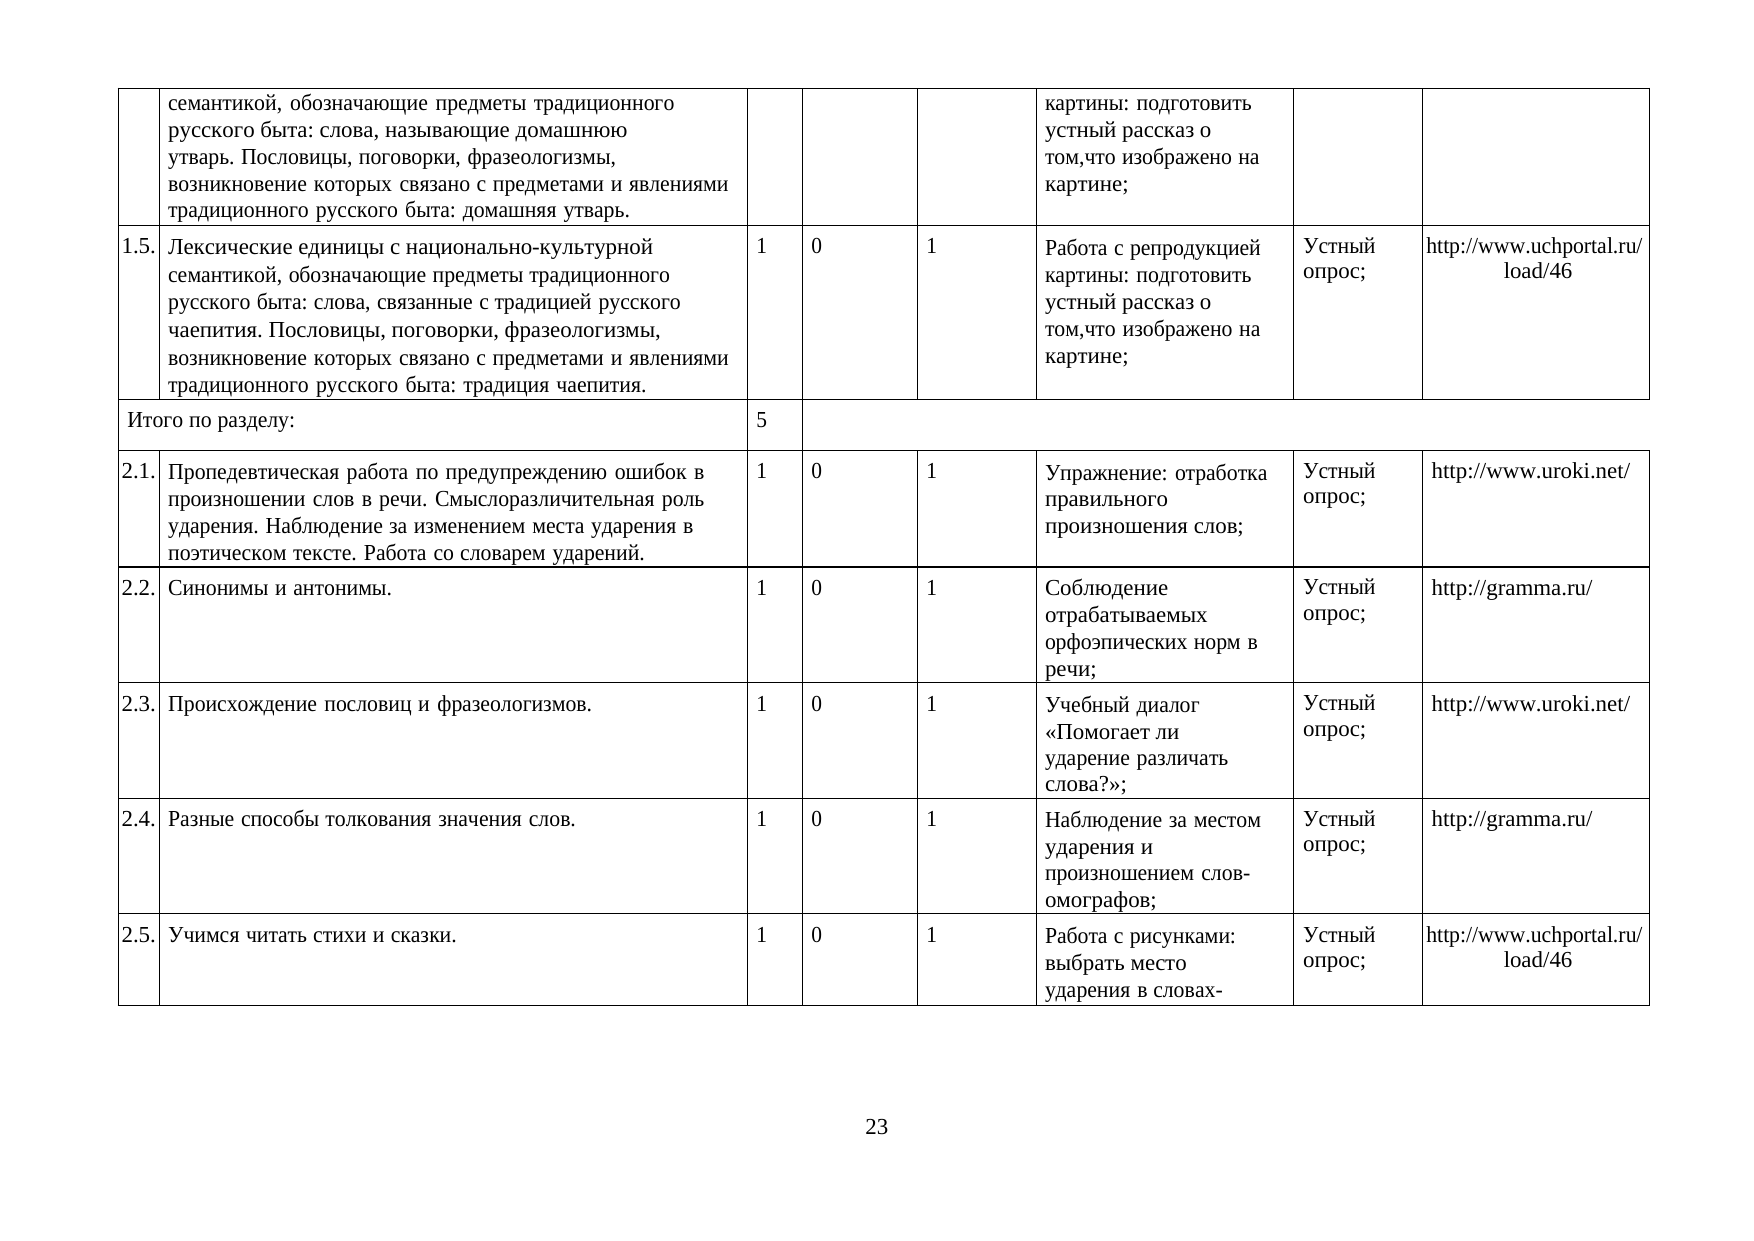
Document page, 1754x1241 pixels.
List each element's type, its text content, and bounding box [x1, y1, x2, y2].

table_cell 1 [918, 568, 1036, 682]
table_cell Синонимы и антонимы. [160, 568, 747, 682]
table_cell http://www.uroki.net/ [1423, 683, 1649, 798]
table_cell 0 [803, 451, 917, 566]
table_cell Работа с рисунками: выбрать место ударения в словах- [1037, 914, 1293, 1005]
table_cell 0 [803, 226, 917, 399]
table_header [119, 89, 159, 225]
table_cell http://gramma.ru/ [1423, 799, 1649, 913]
table_cell 1 [918, 226, 1036, 399]
table_cell Упражнение: отработка правильного произношения слов; [1037, 451, 1293, 566]
table_header [918, 89, 1036, 225]
table_cell 2.5. [119, 914, 159, 1005]
table_cell Учимся читать стихи и сказки. [160, 914, 747, 1005]
table_header [1294, 89, 1422, 225]
table_cell 2.4. [119, 799, 159, 913]
table_cell 1 [748, 914, 802, 1005]
table_cell 1 [918, 683, 1036, 798]
table_cell 0 [803, 683, 917, 798]
table_cell 1 [748, 799, 802, 913]
table_cell Лексические единицы с национально-культурной семантикой, обозначающие предметы традиционного русского быта: слова, связанные с традицией русского чаепития. Пословицы, поговорки, фразеологизмы, возникновение которых связано с предметами и явлениями традиционного русского быта: традиция чаепития. [160, 226, 747, 399]
table_cell 1.5. [119, 226, 159, 399]
table_cell 0 [803, 799, 917, 913]
table_cell Устный опрос; [1294, 683, 1422, 798]
table_cell Происхождение пословиц и фразеологизмов. [160, 683, 747, 798]
table_cell 1 [918, 914, 1036, 1005]
table_header [803, 89, 917, 225]
table_cell 1 [748, 683, 802, 798]
table_cell http://www.uchportal.ru/ load/46 [1423, 914, 1649, 1005]
table_cell Пропедевтическая работа по предупреждению ошибок в произношении слов в речи. Смыслоразличительная роль ударения. Наблюдение за изменением места ударения в поэтическом тексте. Работа со словарем ударений. [160, 451, 747, 566]
table_cell http://www.uroki.net/ [1423, 451, 1649, 566]
table_cell 1 [918, 799, 1036, 913]
table_cell 0 [803, 914, 917, 1005]
table_cell 2.2. [119, 568, 159, 682]
table_cell Учебный диалог «Помогает ли ударение различать слова?»; [1037, 683, 1293, 798]
table_cell Устный опрос; [1294, 226, 1422, 399]
table_cell Устный опрос; [1294, 799, 1422, 913]
table_cell 1 [748, 226, 802, 399]
table_cell Разные способы толкования значения слов. [160, 799, 747, 913]
table_header [748, 89, 802, 225]
table_cell http://gramma.ru/ [1423, 568, 1649, 682]
table_cell http://www.uchportal.ru/ load/46 [1423, 226, 1649, 399]
table_cell Устный опрос; [1294, 451, 1422, 566]
table_header картины: подготовить устный рассказ о том,что изображено на картине; [1037, 89, 1293, 225]
table_cell Итого по разделу: [119, 400, 747, 450]
table_cell Соблюдение отрабатываемых орфоэпических норм в речи; [1037, 568, 1293, 682]
table_cell Устный опрос; [1294, 914, 1422, 1005]
table_cell 2.3. [119, 683, 159, 798]
table_cell Работа с репродукцией картины: подготовить устный рассказ о том,что изображено на картине; [1037, 226, 1293, 399]
table_cell Наблюдение за местом ударения и произношением слов- омографов; [1037, 799, 1293, 913]
table_cell 1 [748, 568, 802, 682]
table_cell 2.1. [119, 451, 159, 566]
table_cell 5 [748, 400, 802, 450]
table_header [1423, 89, 1649, 225]
table_cell 1 [748, 451, 802, 566]
table_cell Устный опрос; [1294, 568, 1422, 682]
table_header семантикой, обозначающие предметы традиционного русского быта: слова, называющие домашнюю утварь. Пословицы, поговорки, фразеологизмы, возникновение которых связано с предметами и явлениями традиционного русского быта: домашняя утварь. [160, 89, 747, 225]
table_cell 1 [918, 451, 1036, 566]
table_cell 0 [803, 568, 917, 682]
